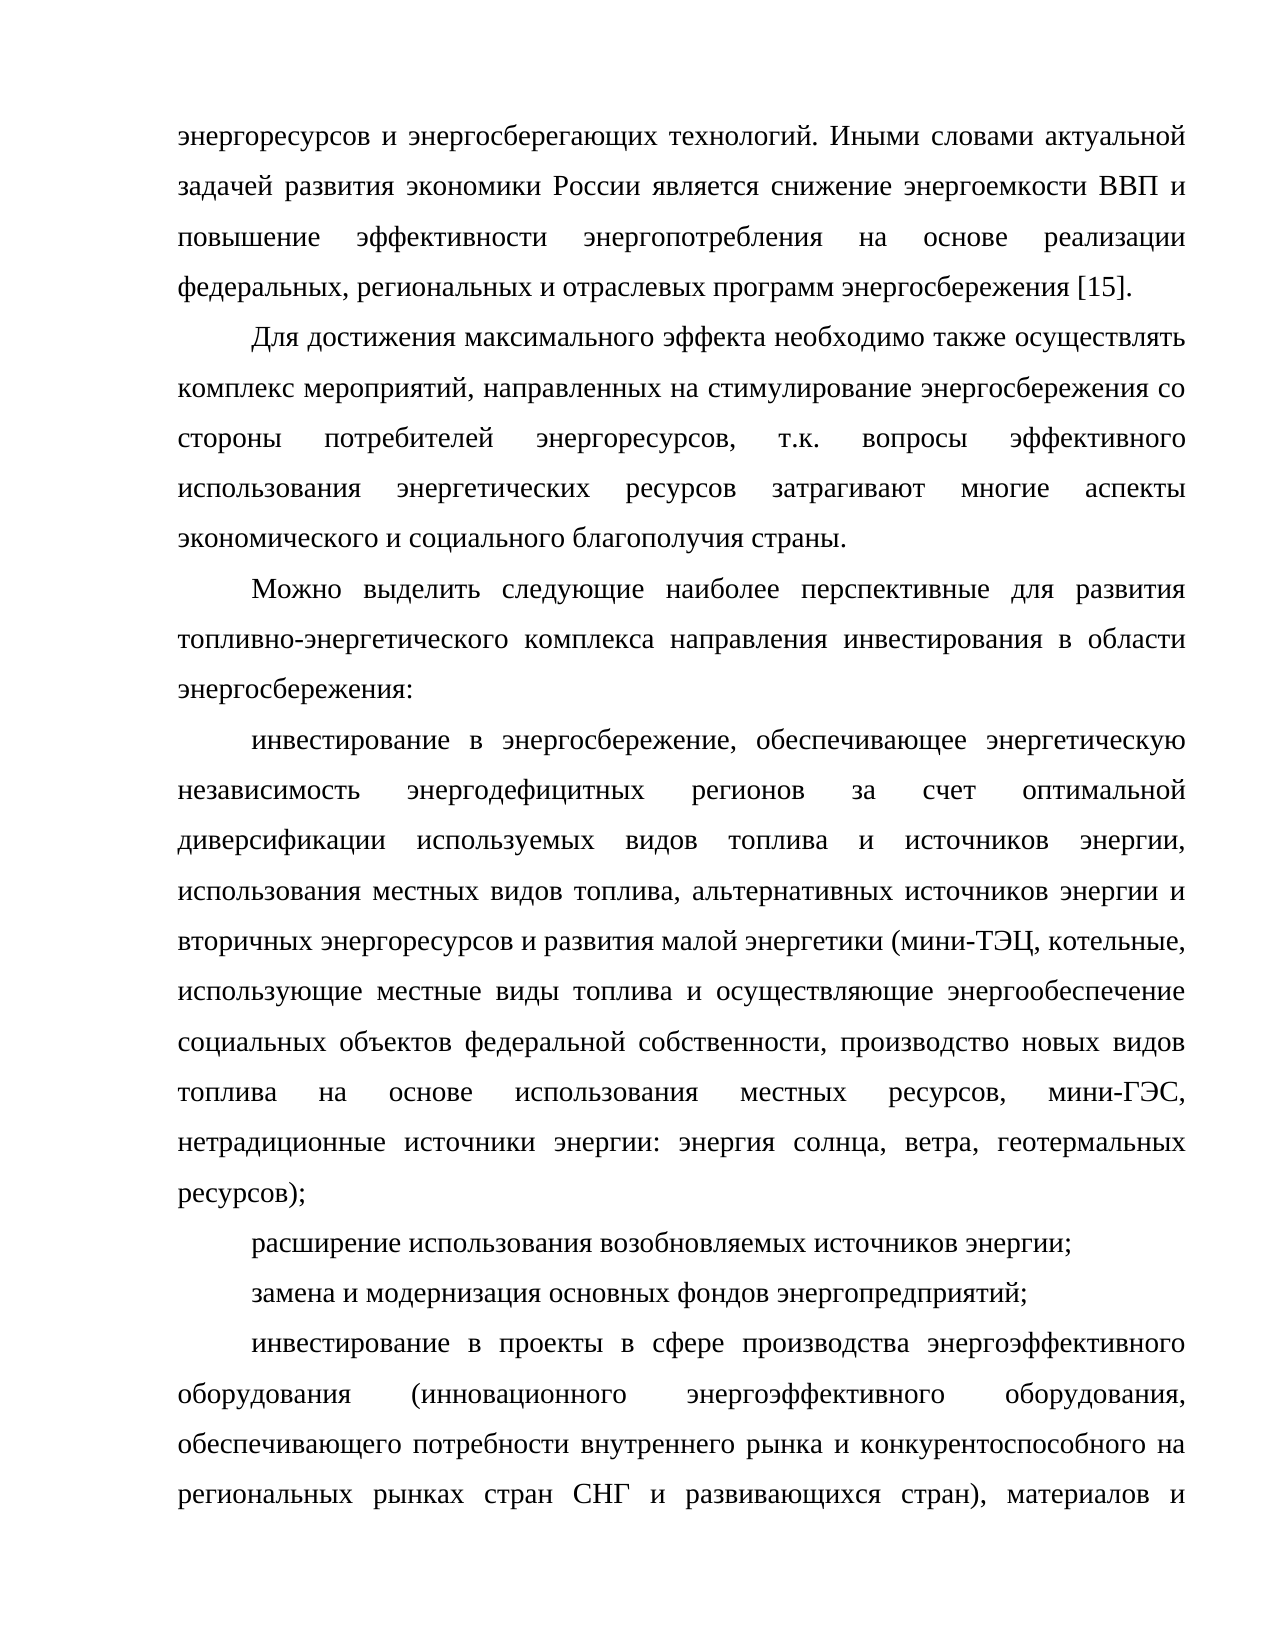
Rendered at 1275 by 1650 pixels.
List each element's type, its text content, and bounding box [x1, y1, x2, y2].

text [177, 1326, 1186, 1510]
text инвестирование в энергосбережение, обеспечивающее энергетическую независимость энергодефицитных регионов за счет оптимальной диверсификации используемых видов топлива и источников энергии, использования местных видов топлива, альтернативных источников энергии и вторичных энергоресурсов и развития малой энергетики (мини-ТЭЦ, котельные, использующие местные виды топлива и осуществляющие энергообеспечение социальных объектов федеральной собственности, производство новых видов топлива на основе использования местных ресурсов, мини-ГЭС, нетрадиционные источники энергии: энергия солнца, ветра, геотермальных ресурсов); [177, 722, 1186, 1208]
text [177, 118, 1186, 303]
text Для достижения максимального эффекта необходимо также осуществлять комплекс мероприятий, направленных на стимулирование энергосбережения со стороны потребителей энергоресурсов, т.к. вопросы эффективного использования энергетических ресурсов затрагивают многие аспекты экономического и социального благополучия страны. [177, 319, 1186, 554]
text Можно выделить следующие наиболее перспективные для развития топливно-энергетического комплекса направления инвестирования в области энергосбережения: [177, 571, 1186, 705]
text расширение использования возобновляемых источников энергии; [177, 1225, 1186, 1258]
text замена и модернизация основных фондов энергопредприятий; [177, 1275, 1186, 1309]
